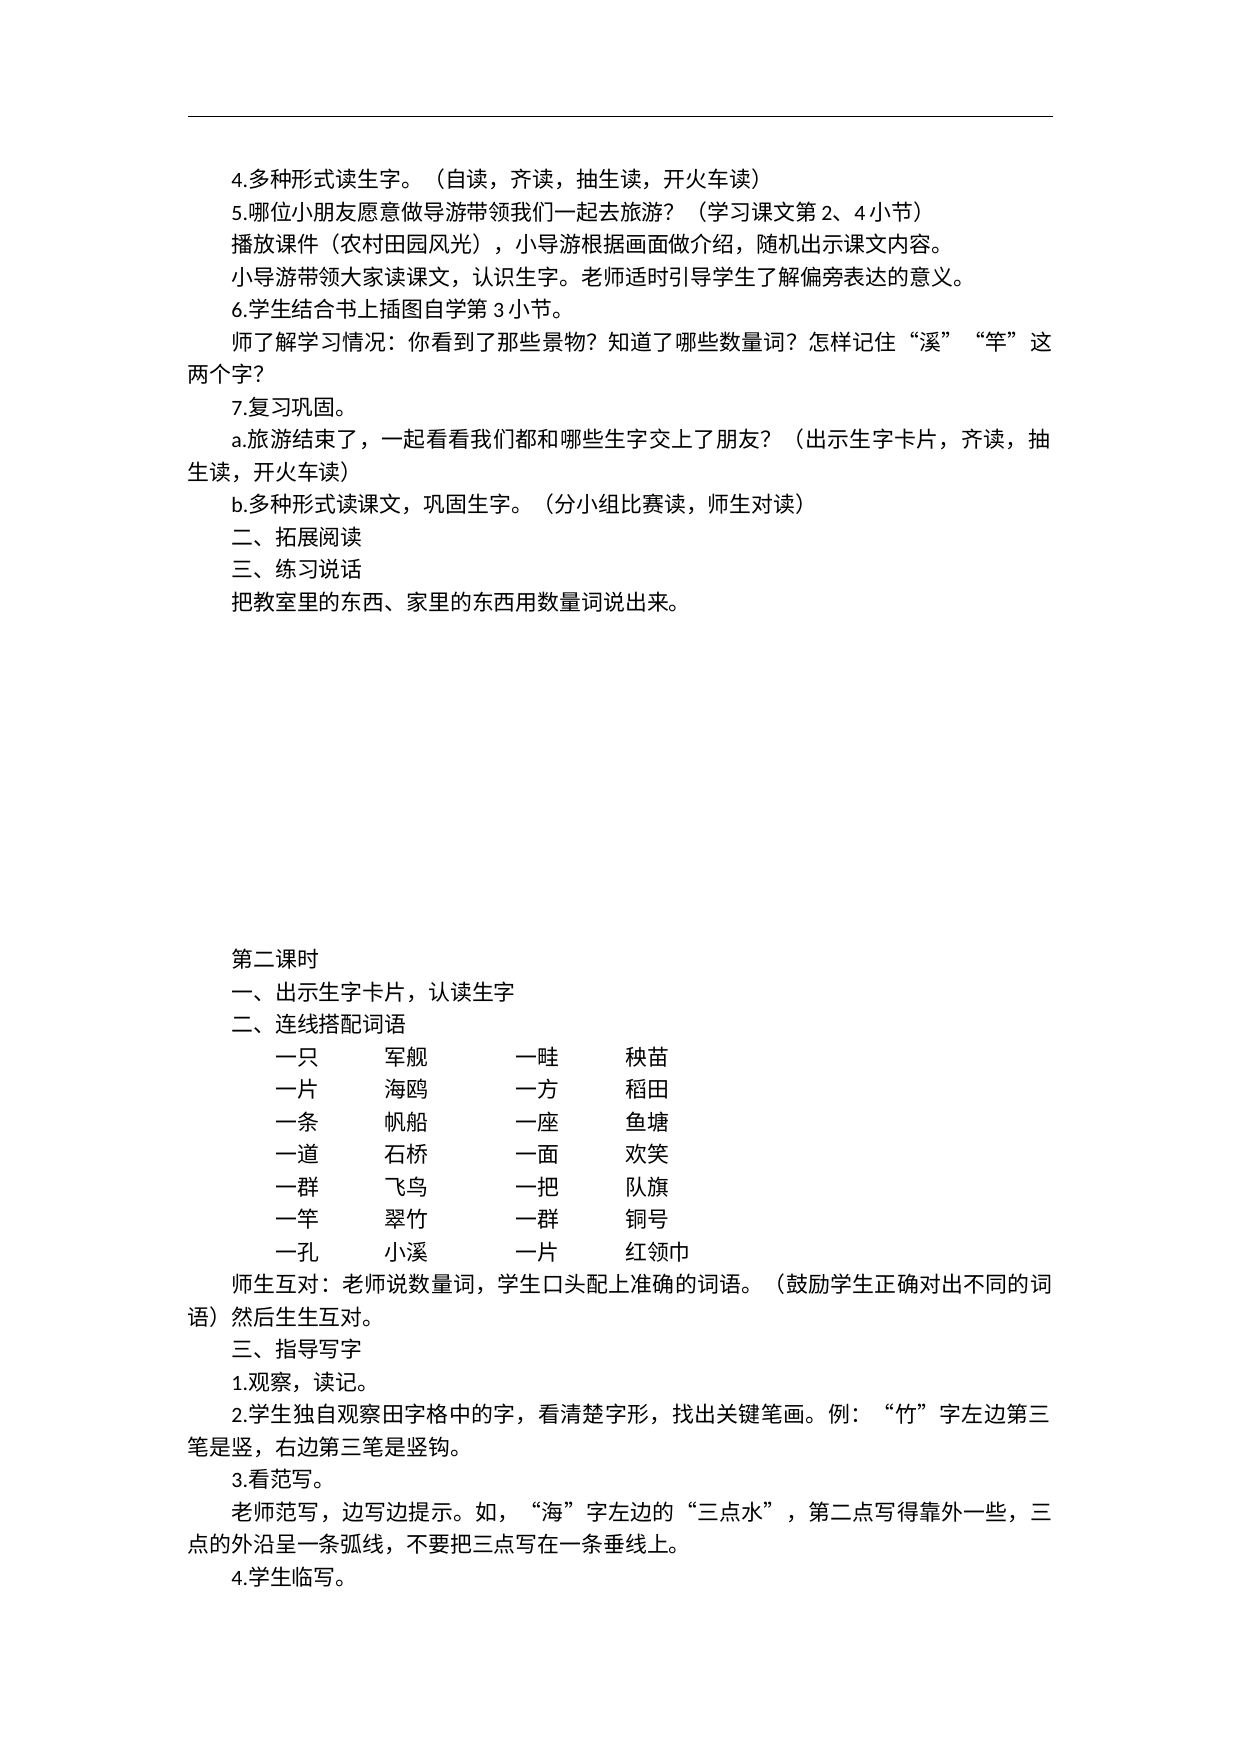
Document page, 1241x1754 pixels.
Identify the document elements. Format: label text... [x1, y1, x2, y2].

text 二、拓展阅读 [187, 519, 1053, 552]
text 5.哪位小朋友愿意做导游带领我们一起去旅游？（学习课文第2、4小节） [187, 194, 1053, 227]
text 一竿 翠竹 一群 铜号 [187, 1202, 1053, 1234]
text 6.学生结合书上插图自学第3小节。 [187, 292, 1053, 324]
text 4.多种形式读生字。（自读，齐读，抽生读，开火车读） [187, 162, 1053, 194]
text 小导游带领大家读课文，认识生字。老师适时引导学生了解偏旁表达的意义。 [187, 259, 1053, 292]
text a.旅游结束了，一起看看我们都和哪些生字交上了朋友？（出示生字卡片，齐读，抽生读，开火车读） [187, 422, 1053, 487]
text 一只 军舰 一畦 秧苗 [187, 1039, 1053, 1072]
text 一道 石桥 一面 欢笑 [187, 1137, 1053, 1169]
text 三、练习说话 [187, 552, 1053, 584]
text b.多种形式读课文，巩固生字。（分小组比赛读，师生对读） [187, 487, 1053, 519]
text 7.复习巩固。 [187, 389, 1053, 422]
text 二、连线搭配词语 [187, 1007, 1053, 1039]
text 一片 海鸥 一方 稻田 [187, 1072, 1053, 1104]
text 老师范写，边写边提示。如，“海”字左边的“三点水”，第二点写得靠外一些，三点的外沿呈一条弧线，不要把三点写在一条垂线上。 [187, 1494, 1053, 1559]
text 师了解学习情况：你看到了那些景物？知道了哪些数量词？怎样记住“溪”“竿”这两个字？ [187, 324, 1053, 389]
text 2.学生独自观察田字格中的字，看清楚字形，找出关键笔画。例：“竹”字左边第三笔是竖，右边第三笔是竖钩。 [187, 1397, 1053, 1462]
text 播放课件（农村田园风光），小导游根据画面做介绍，随机出示课文内容。 [187, 227, 1053, 259]
text 一条 帆船 一座 鱼塘 [187, 1104, 1053, 1137]
text 三、指导写字 [187, 1332, 1053, 1364]
text 一、出示生字卡片，认读生字 [187, 974, 1053, 1007]
text 把教室里的东西、家里的东西用数量词说出来。 [187, 584, 1053, 617]
text 4.学生临写。 [187, 1559, 1053, 1592]
text 1.观察，读记。 [187, 1364, 1053, 1397]
text 第二课时 [187, 942, 1053, 974]
text 3.看范写。 [187, 1462, 1053, 1494]
text 师生互对：老师说数量词，学生口头配上准确的词语。（鼓励学生正确对出不同的词语）然后生生互对。 [187, 1267, 1053, 1332]
text 一群 飞鸟 一把 队旗 [187, 1169, 1053, 1202]
text 一孔 小溪 一片 红领巾 [187, 1234, 1053, 1267]
